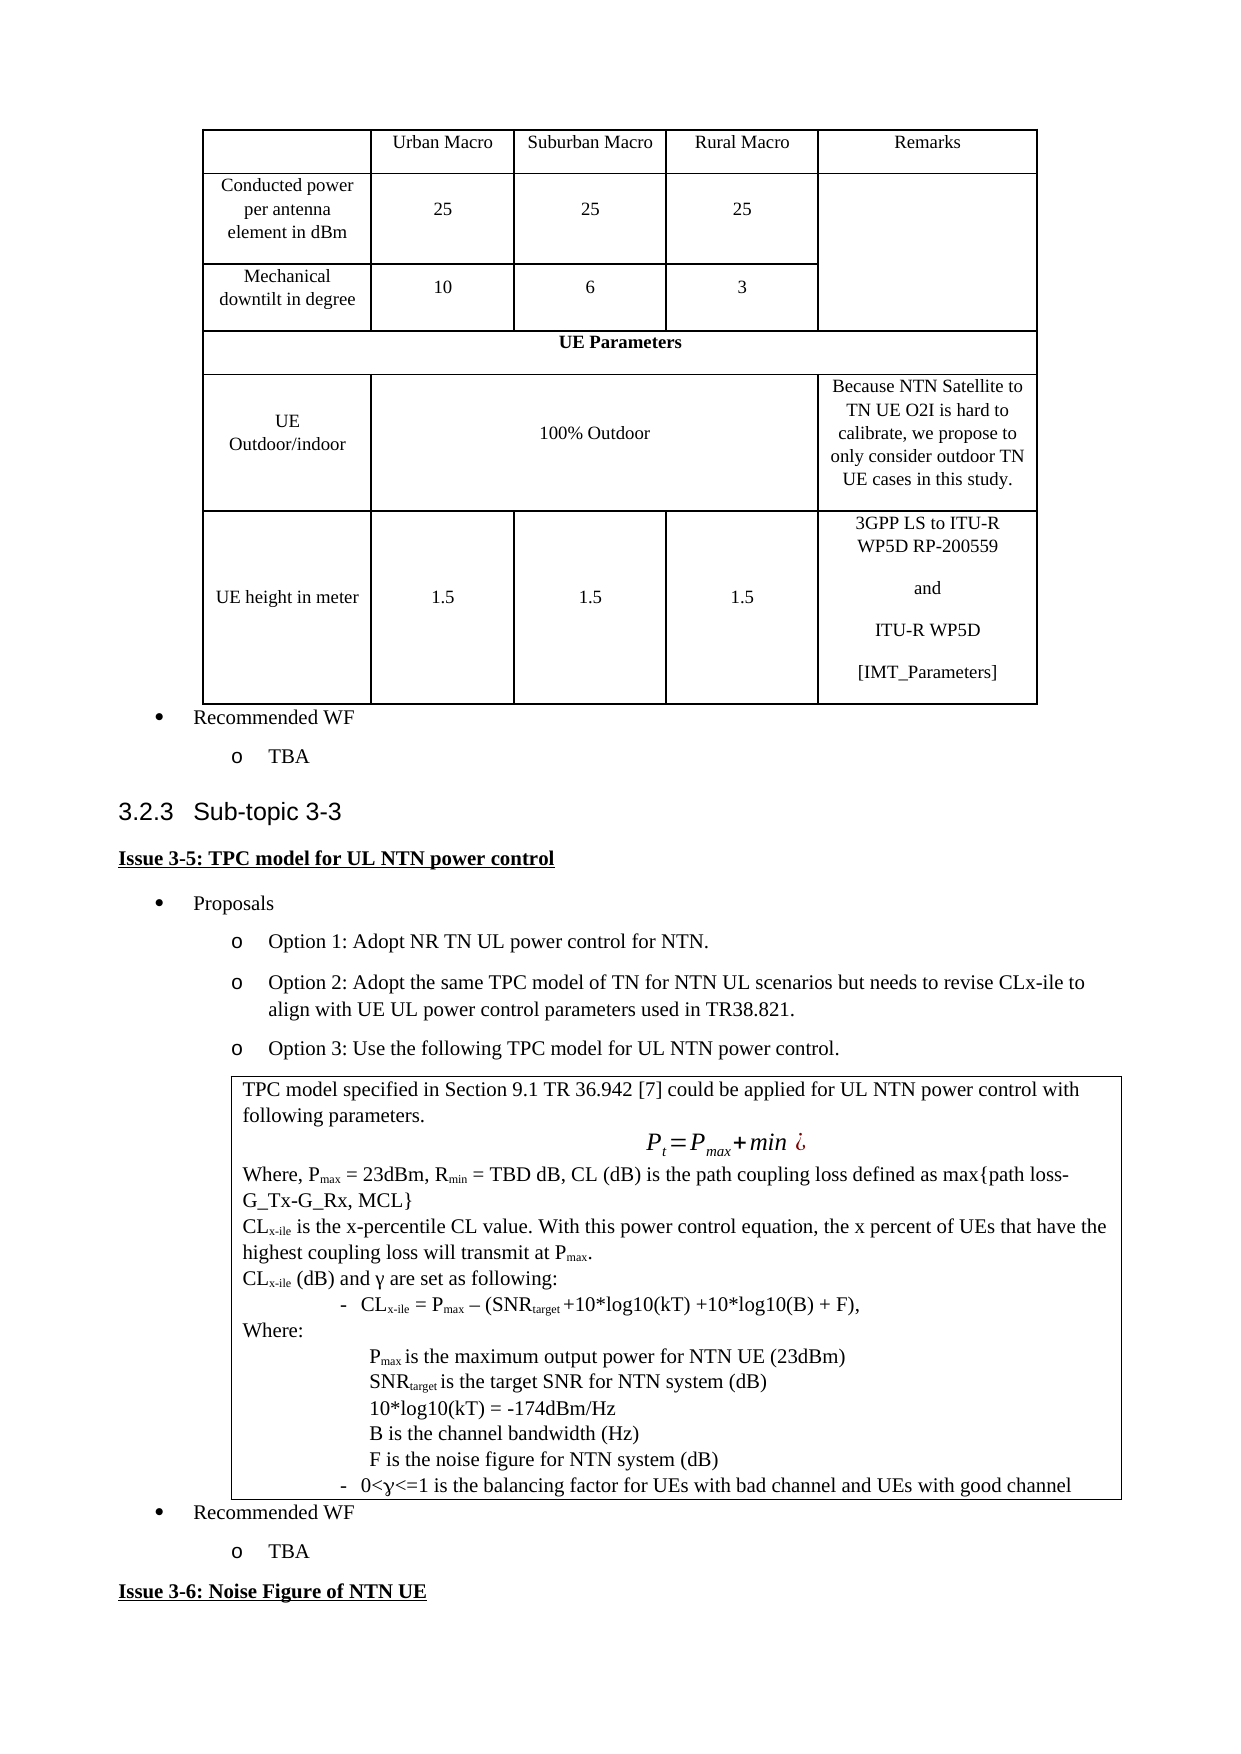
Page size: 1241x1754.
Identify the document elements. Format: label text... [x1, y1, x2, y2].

table_cell 3GPP LS to ITU-R WP5D RP-200559 and ITU-R WP5D [IMT_Parameters] [819, 512, 1036, 703]
list TBA [231, 1539, 1122, 1564]
table_cell 6 [515, 265, 665, 330]
list Option 2: Adopt the same TPC model of TN for NTN UL scenarios but needs to revise CLx-ile to align with UE UL power control parameters used in TR38.821. [231, 969, 1122, 1021]
text Issue 3-6: Noise Figure of NTN UE [118, 1579, 1122, 1603]
table_header Urban Macro [372, 131, 513, 173]
list Proposals [156, 891, 1122, 915]
table_cell 1.5 [515, 512, 665, 703]
table_header Suburban Macro [515, 131, 665, 173]
table_cell 10 [372, 265, 513, 330]
table_cell UE Parameters [204, 332, 1036, 374]
table_cell 1.5 [372, 512, 513, 703]
table_cell 25 [667, 174, 817, 263]
list Option 3: Use the following TPC model for UL NTN power control. [231, 1036, 1122, 1061]
table_header [204, 131, 370, 173]
table_cell 25 [515, 174, 665, 263]
table_cell 3 [667, 265, 817, 330]
table_cell 25 [372, 174, 513, 263]
list TBA [231, 744, 1122, 769]
text Issue 3-5: TPC model for UL NTN power control [118, 846, 1122, 870]
table_header Remarks [819, 131, 1036, 173]
table_cell UE height in meter [204, 512, 370, 703]
table_cell 1.5 [667, 512, 817, 703]
list Option 1: Adopt NR TN UL power control for NTN. [231, 929, 1122, 955]
table_header Rural Macro [667, 131, 817, 173]
table_cell 100% Outdoor [372, 375, 817, 510]
table_cell Conducted power per antenna element in dBm [204, 174, 370, 263]
table_cell Mechanical downtilt in degree [204, 265, 370, 330]
table_cell Because NTN Satellite to TN UE O2I is hard to calibrate, we propose to only consider outdoor TN UE cases in this study. [819, 375, 1036, 510]
list Recommended WF [156, 705, 1122, 729]
subtitle Sub-topic 3-3 [118, 796, 1122, 825]
table_cell UE Outdoor/indoor [204, 375, 370, 510]
table_header TPC model specified in Section 9.1 TR 36.942 [7] could be applied for UL NTN power control with following parameters. Where, Pmax = 23dBm, Rmin = TBD dB, CL (dB) is the path coupling loss defined as max{path loss-G_Tx-G_Rx, MCL} CLx-ile is the x-percentile CL value. With this power control equation, the x percent of UEs that have the highest coupling loss will transmit at Pmax. CLx-ile (dB) and γ are set as following: - CLx-ile = Pmax – (SNRtarget +10*log10(kT) +10*log10(B) + F), Where: Pmax is the maximum output power for NTN UE (23dBm) SNRtarget is the target SNR for NTN system (dB) 10*log10(kT) = -174dBm/Hz B is the channel bandwidth (Hz) F is the noise figure for NTN system (dB) - 0<<=1 is the balancing factor for UEs with bad channel and UEs with good channel [232, 1077, 1121, 1499]
list Recommended WF [156, 1500, 1122, 1524]
